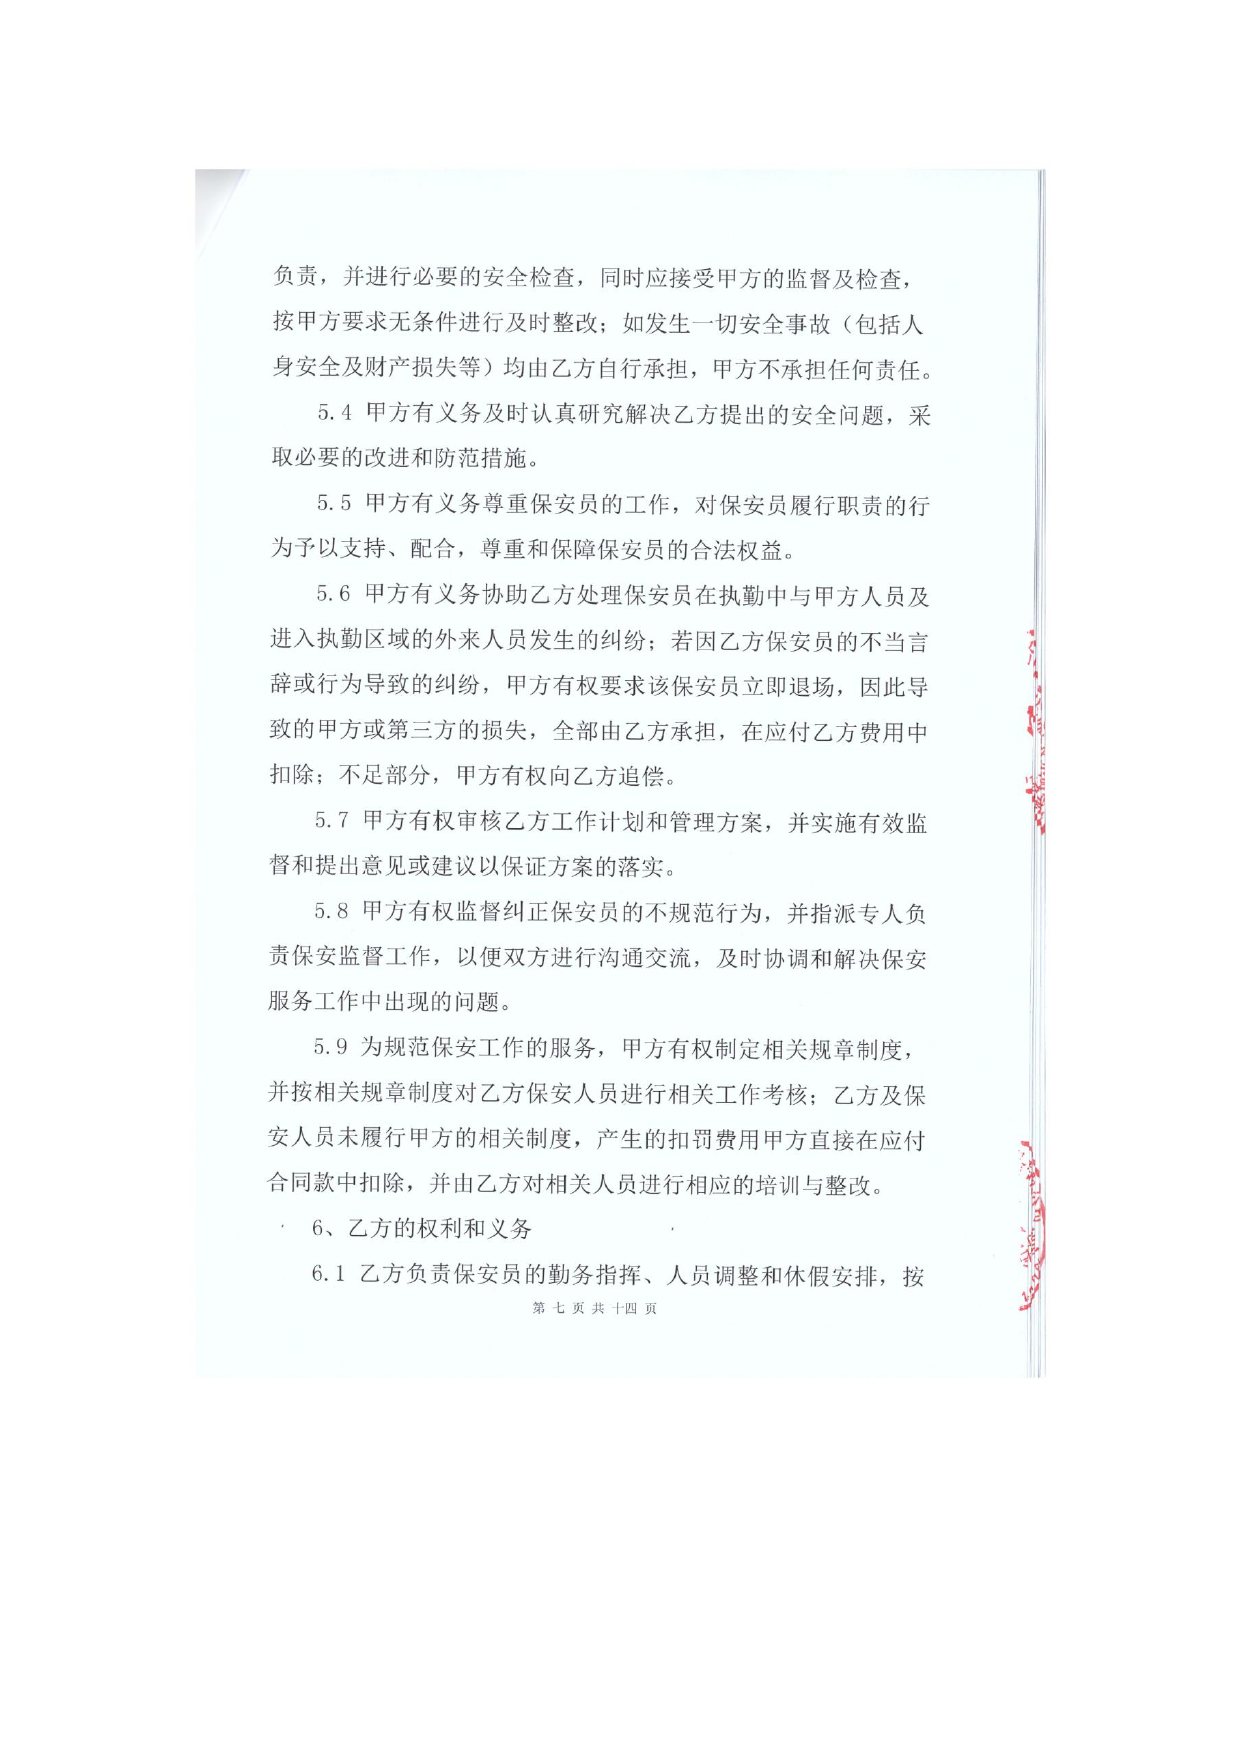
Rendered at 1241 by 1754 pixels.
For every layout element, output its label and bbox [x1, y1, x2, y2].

picture [187, 162, 1053, 1385]
